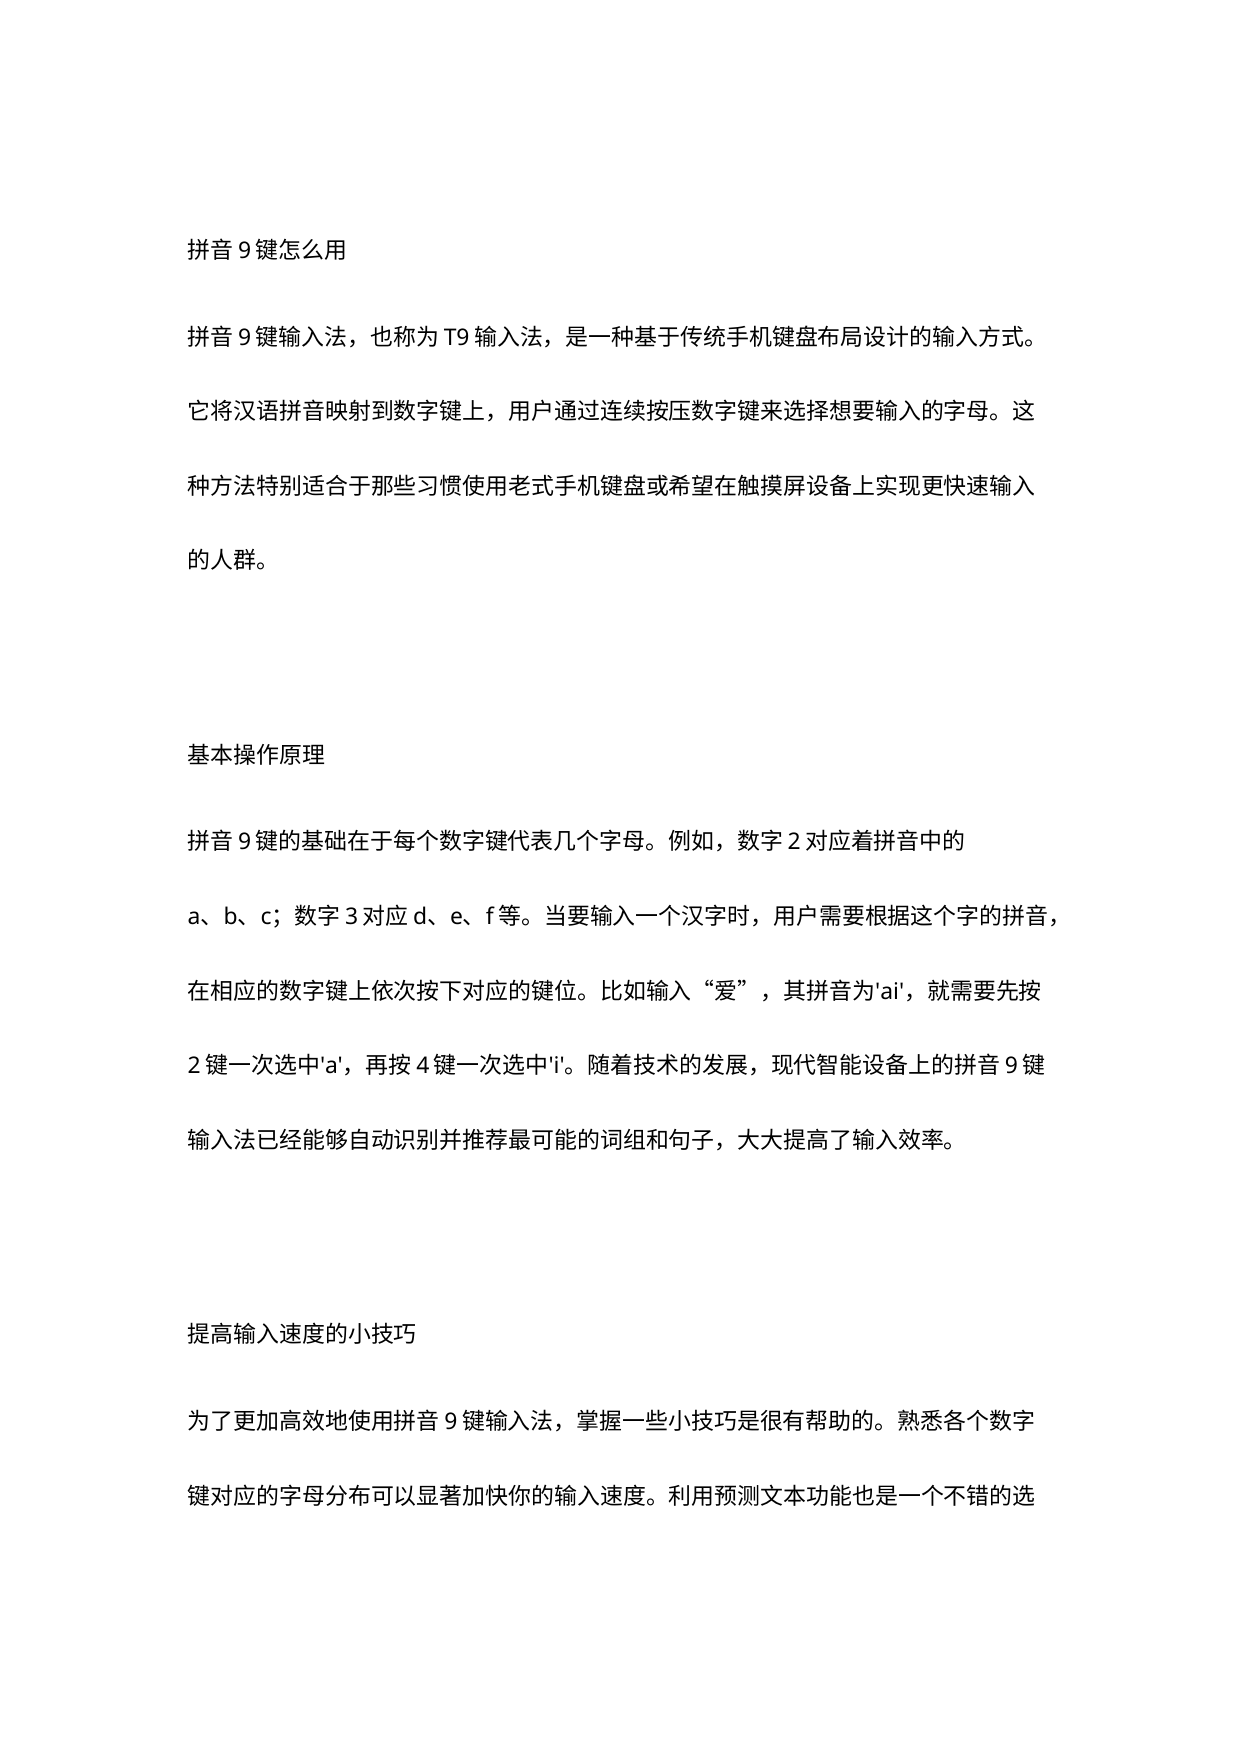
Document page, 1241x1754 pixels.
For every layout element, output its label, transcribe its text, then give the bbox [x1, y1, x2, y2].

text 拼音9键输入法，也称为T9输入法，是一种基于传统手机键盘布局设计的输入方式。它将汉语拼音映射到数字键上，用户通过连续按压数字键来选择想要输入的字母。这种方法特别适合于那些习惯使用老式手机键盘或希望在触摸屏设备上实现更快速输入的人群。 [187, 302, 1053, 592]
text 提高输入速度的小技巧 [187, 1300, 1053, 1365]
text 基本操作原理 [187, 721, 1053, 786]
text 拼音9键怎么用 [187, 216, 1053, 281]
text 拼音9键的基础在于每个数字键代表几个字母。例如，数字2对应着拼音中的a、b、c；数字3对应d、e、f等。当要输入一个汉字时，用户需要根据这个字的拼音，在相应的数字键上依次按下对应的键位。比如输入“爱”，其拼音为'ai'，就需要先按2键一次选中'a'，再按4键一次选中'i'。随着技术的发展，现代智能设备上的拼音9键输入法已经能够自动识别并推荐最可能的词组和句子，大大提高了输入效率。 [187, 807, 1053, 1171]
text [187, 1387, 1053, 1527]
